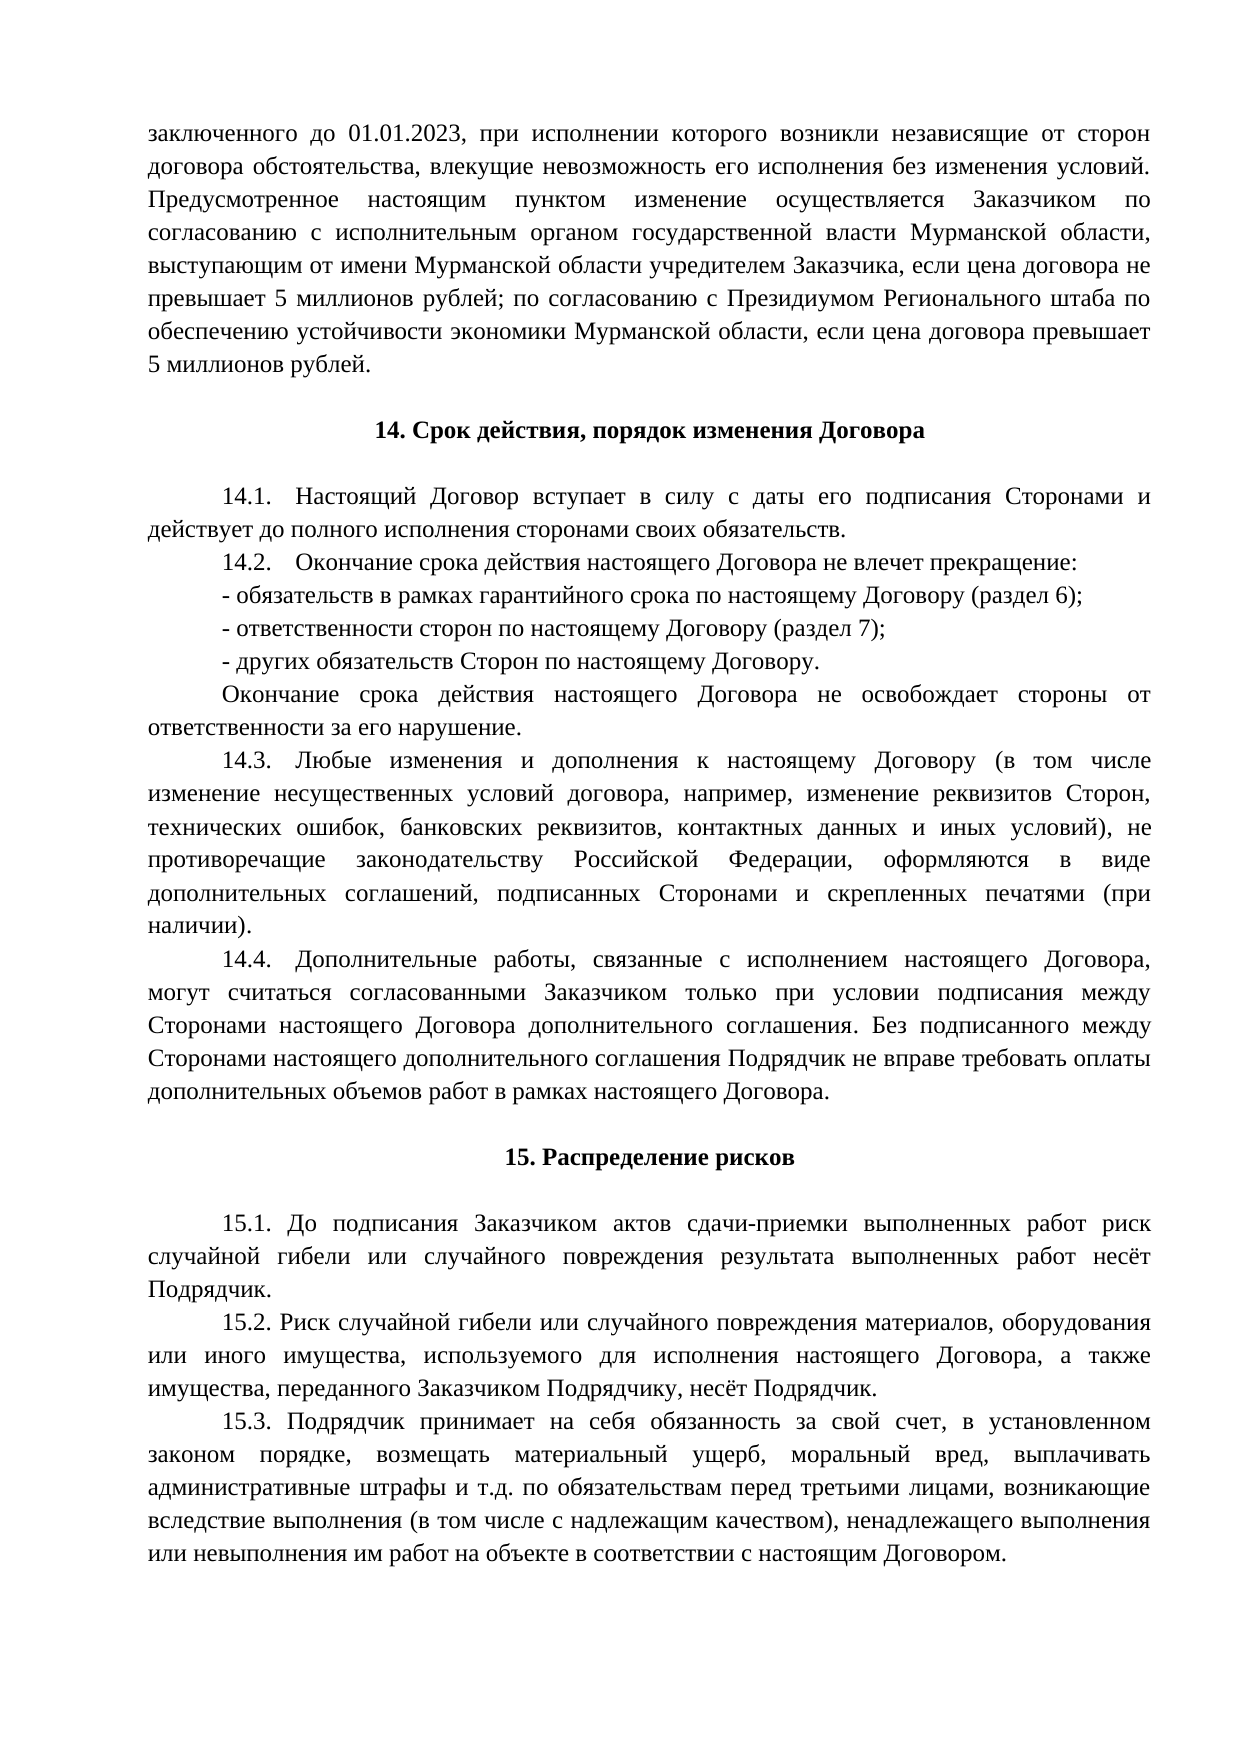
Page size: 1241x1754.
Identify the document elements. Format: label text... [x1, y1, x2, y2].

text - других обязательств Сторон по настоящему Договору. [148, 646, 1152, 675]
text 15.2. Риск случайной гибели или случайного повреждения материалов, оборудования или иного имущества, используемого для исполнения настоящего Договора, а также имущества, переданного Заказчиком Подрядчику, несёт Подрядчик. [148, 1307, 1152, 1402]
text - обязательств в рамках гарантийного срока по настоящему Договору (раздел 6); [148, 580, 1152, 609]
list Дополнительные работы, связанные с исполнением настоящего Договора, могут считаться согласованными Заказчиком только при условии подписания между Сторонами настоящего Договора дополнительного соглашения. Без подписанного между Сторонами настоящего дополнительного соглашения Подрядчик не вправе требовать оплаты дополнительных объемов работ в рамках настоящего Договора. [148, 944, 1152, 1104]
list Любые изменения и дополнения к настоящему Договору (в том числе изменение несущественных условий договора, например, изменение реквизитов Сторон, технических ошибок, банковских реквизитов, контактных данных и иных условий), не противоречащие законодательству Российской Федерации, оформляются в виде дополнительных соглашений, подписанных Сторонами и скрепленных печатями (при наличии). [148, 746, 1152, 939]
text - ответственности сторон по настоящему Договору (раздел 7); [148, 613, 1152, 642]
list Окончание срока действия настоящего Договора не влечет прекращение: [148, 547, 1152, 576]
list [148, 118, 1152, 378]
text 15.3. Подрядчик принимает на себя обязанность за свой счет, в установленном законом порядке, возмещать материальный ущерб, моральный вред, выплачивать административные штрафы и т.д. по обязательствам перед третьими лицами, возникающие вследствие выполнения (в том числе с надлежащим качеством), ненадлежащего выполнения или невыполнения им работ на объекте в соответствии с настоящим Договором. [148, 1406, 1152, 1567]
list Настоящий Договор вступает в силу с даты его подписания Сторонами и действует до полного исполнения сторонами своих обязательств. [148, 481, 1152, 543]
text Окончание срока действия настоящего Договора не освобождает стороны от ответственности за его нарушение. [148, 679, 1152, 741]
text 15.1. До подписания Заказчиком актов сдачи-приемки выполненных работ риск случайной гибели или случайного повреждения результата выполненных работ несёт Подрядчик. [148, 1208, 1152, 1303]
list Срок действия, порядок изменения Договора [148, 415, 1152, 444]
list Распределение рисков [148, 1142, 1152, 1171]
